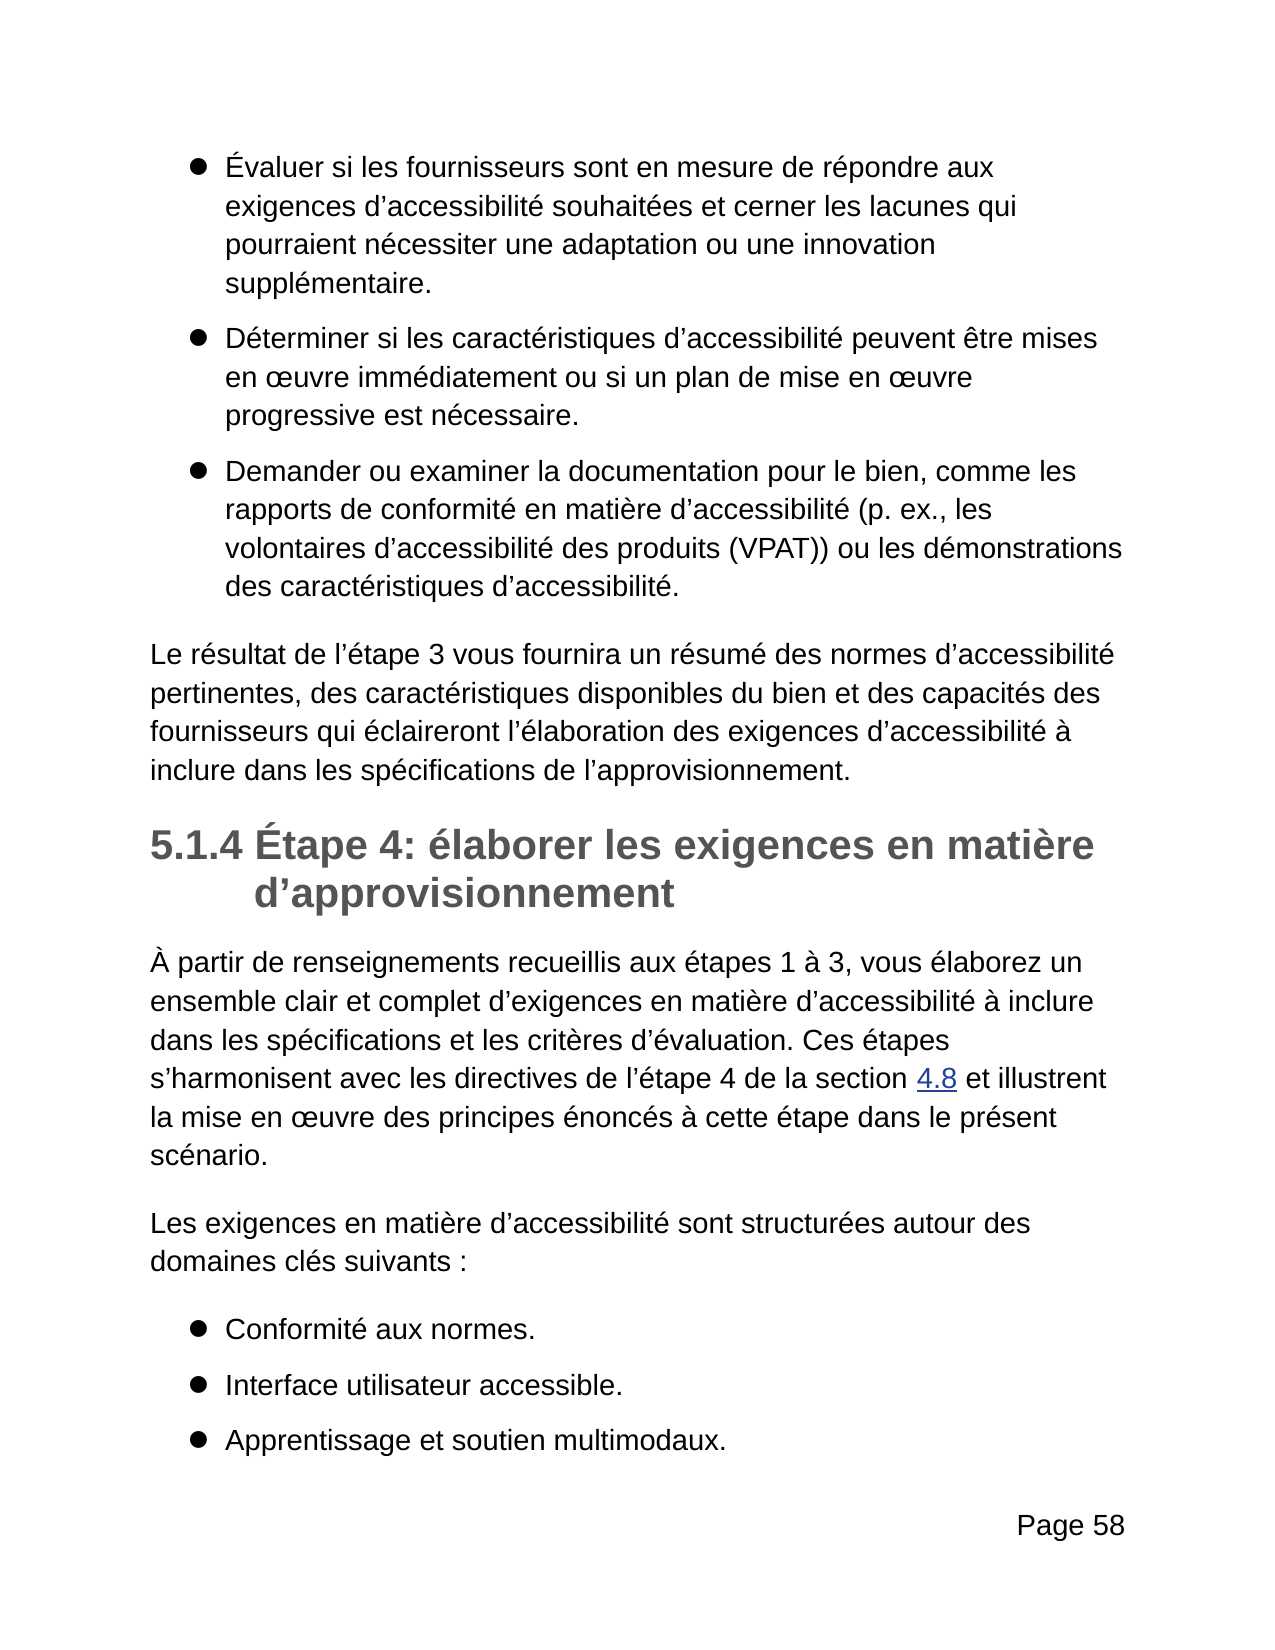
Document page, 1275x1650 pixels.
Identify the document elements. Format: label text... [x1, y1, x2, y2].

text Le résultat de l’étape 3 vous fournira un résumé des normes d’accessibilité pertinentes, des caractéristiques disponibles du bien et des capacités des fournisseurs qui éclaireront l’élaboration des exigences d’accessibilité à inclure dans les spécifications de l’approvisionnement. [150, 637, 1125, 786]
subtitle Étape 4: élaborer les exigences en matière d’approvisionnement [150, 820, 1125, 916]
list Conformité aux normes. [187, 1312, 1125, 1346]
text Les exigences en matière d’accessibilité sont structurées autour des domaines clés suivants : [150, 1206, 1125, 1278]
text À partir de renseignements recueillis aux étapes 1 à 3, vous élaborez un ensemble clair et complet d’exigences en matière d’accessibilité à inclure dans les spécifications et les critères d’évaluation. Ces étapes s’harmonisent avec les directives de l’étape 4 de la section 4.8 et illustrent la mise en œuvre des principes énoncés à cette étape dans le présent scénario. [150, 945, 1125, 1172]
list Évaluer si les fournisseurs sont en mesure de répondre aux exigences d’accessibilité souhaitées et cerner les lacunes qui pourraient nécessiter une adaptation ou une innovation supplémentaire. [187, 150, 1125, 299]
list Demander ou examiner la documentation pour le bien, comme les rapports de conformité en matière d’accessibilité (p. ex., les volontaires d’accessibilité des produits (VPAT)) ou les démonstrations des caractéristiques d’accessibilité. [187, 453, 1125, 603]
list Interface utilisateur accessible. [187, 1367, 1125, 1401]
list Apprentissage et soutien multimodaux. [187, 1423, 1125, 1457]
list Déterminer si les caractéristiques d’accessibilité peuvent être mises en œuvre immédiatement ou si un plan de mise en œuvre progressive est nécessaire. [187, 321, 1125, 432]
